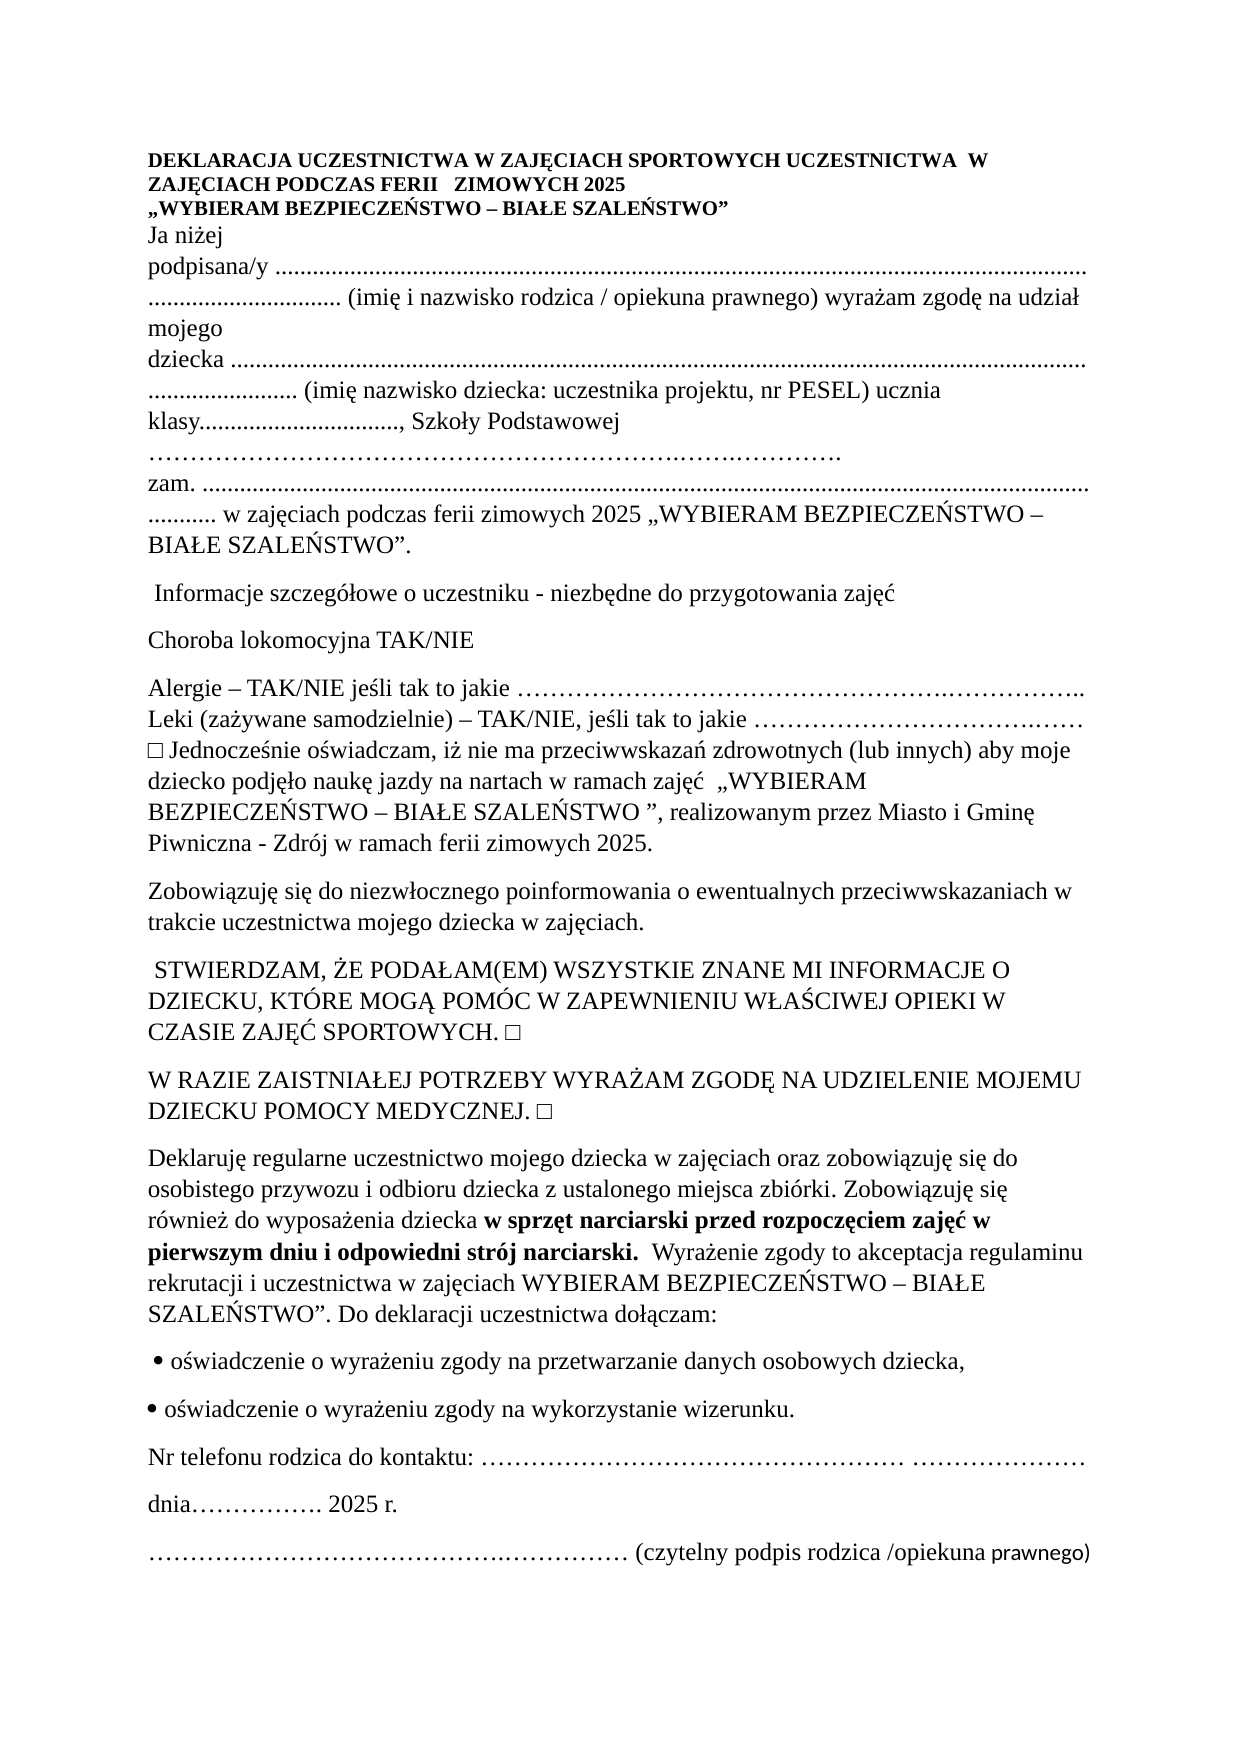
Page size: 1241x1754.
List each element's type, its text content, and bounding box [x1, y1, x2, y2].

text oświadczenie o wyrażeniu zgody na wykorzystanie wizerunku. [148, 1394, 1093, 1423]
text Choroba lokomocyjna TAK/NIE [148, 626, 1093, 654]
text Informacje szczegółowe o uczestniku - niezbędne do przygotowania zajęć [148, 578, 1093, 607]
text W RAZIE ZAISTNIAŁEJ POTRZEBY WYRAŻAM ZGODĘ NA UDZIELENIE MOJEMU DZIECKU POMOCY MEDYCZNEJ. □ [148, 1065, 1093, 1124]
text oświadczenie o wyrażeniu zgody na przetwarzanie danych osobowych dziecka, [148, 1346, 1093, 1375]
text dnia……………. 2025 r. [148, 1489, 1093, 1518]
text Alergie – TAK/NIE jeśli tak to jakie …………………………………………….…………….. Leki (zażywane samodzielnie) – TAK/NIE, jeśli tak to jakie …………………………….…… □ Jednocześnie oświadczam, iż nie ma przeciwwskazań zdrowotnych (lub innych) aby moje dziecko podjęło naukę jazdy na nartach w ramach zajęć „WYBIERAM BEZPIECZEŃSTWO – BIAŁE SZALEŃSTWO ”, realizowanym przez Miasto i Gminę Piwniczna - Zdrój w ramach ferii zimowych 2025. [148, 673, 1093, 857]
text Zobowiązuję się do niezwłocznego poinformowania o ewentualnych przeciwwskazaniach w trakcie uczestnictwa mojego dziecka w zajęciach. [148, 876, 1093, 936]
text DEKLARACJA UCZESTNICTWA W ZAJĘCIACH SPORTOWYCH UCZESTNICTWA W ZAJĘCIACH PODCZAS FERII ZIMOWYCH 2025 [148, 148, 1093, 196]
text Deklaruję regularne uczestnictwo mojego dziecka w zajęciach oraz zobowiązuję się do osobistego przywozu i odbioru dziecka z ustalonego miejsca zbiórki. Zobowiązuję się również do wyposażenia dziecka w sprzęt narciarski przed rozpoczęciem zajęć w pierwszym dniu i odpowiedni strój narciarski. Wyrażenie zgody to akceptacja regulaminu rekrutacji i uczestnictwa w zajęciach WYBIERAM BEZPIECZEŃSTWO – BIAŁE SZALEŃSTWO”. Do deklaracji uczestnictwa dołączam: [148, 1143, 1093, 1327]
text „WYBIERAM BEZPIECZEŃSTWO – BIAŁE SZALEŃSTWO” [148, 196, 1093, 220]
text …………………………………….…………… (czytelny podpis rodzica /opiekuna prawnego) [148, 1537, 1093, 1566]
text STWIERDZAM, ŻE PODAŁAM(EM) WSZYSTKIE ZNANE MI INFORMACJE O DZIECKU, KTÓRE MOGĄ POMÓC W ZAPEWNIENIU WŁAŚCIWEJ OPIEKI W CZASIE ZAJĘĆ SPORTOWYCH. □ [148, 955, 1093, 1046]
text Ja niżej podpisana/y ................................................................................................................................................................. (imię i nazwisko rodzica / opiekuna prawnego) wyrażam zgodę na udział mojego dziecka ................................................................................................................................................................. (imię nazwisko dziecka: uczestnika projektu, nr PESEL) ucznia klasy................................, Szkoły Podstawowej ……………………………………………………….…….…………. zam. ......................................................................................................................................................... w zajęciach podczas ferii zimowych 2025 „WYBIERAM BEZPIECZEŃSTWO – BIAŁE SZALEŃSTWO”. [148, 220, 1093, 559]
text Nr telefonu rodzica do kontaktu: …………………………………………… ………………… [148, 1442, 1093, 1471]
